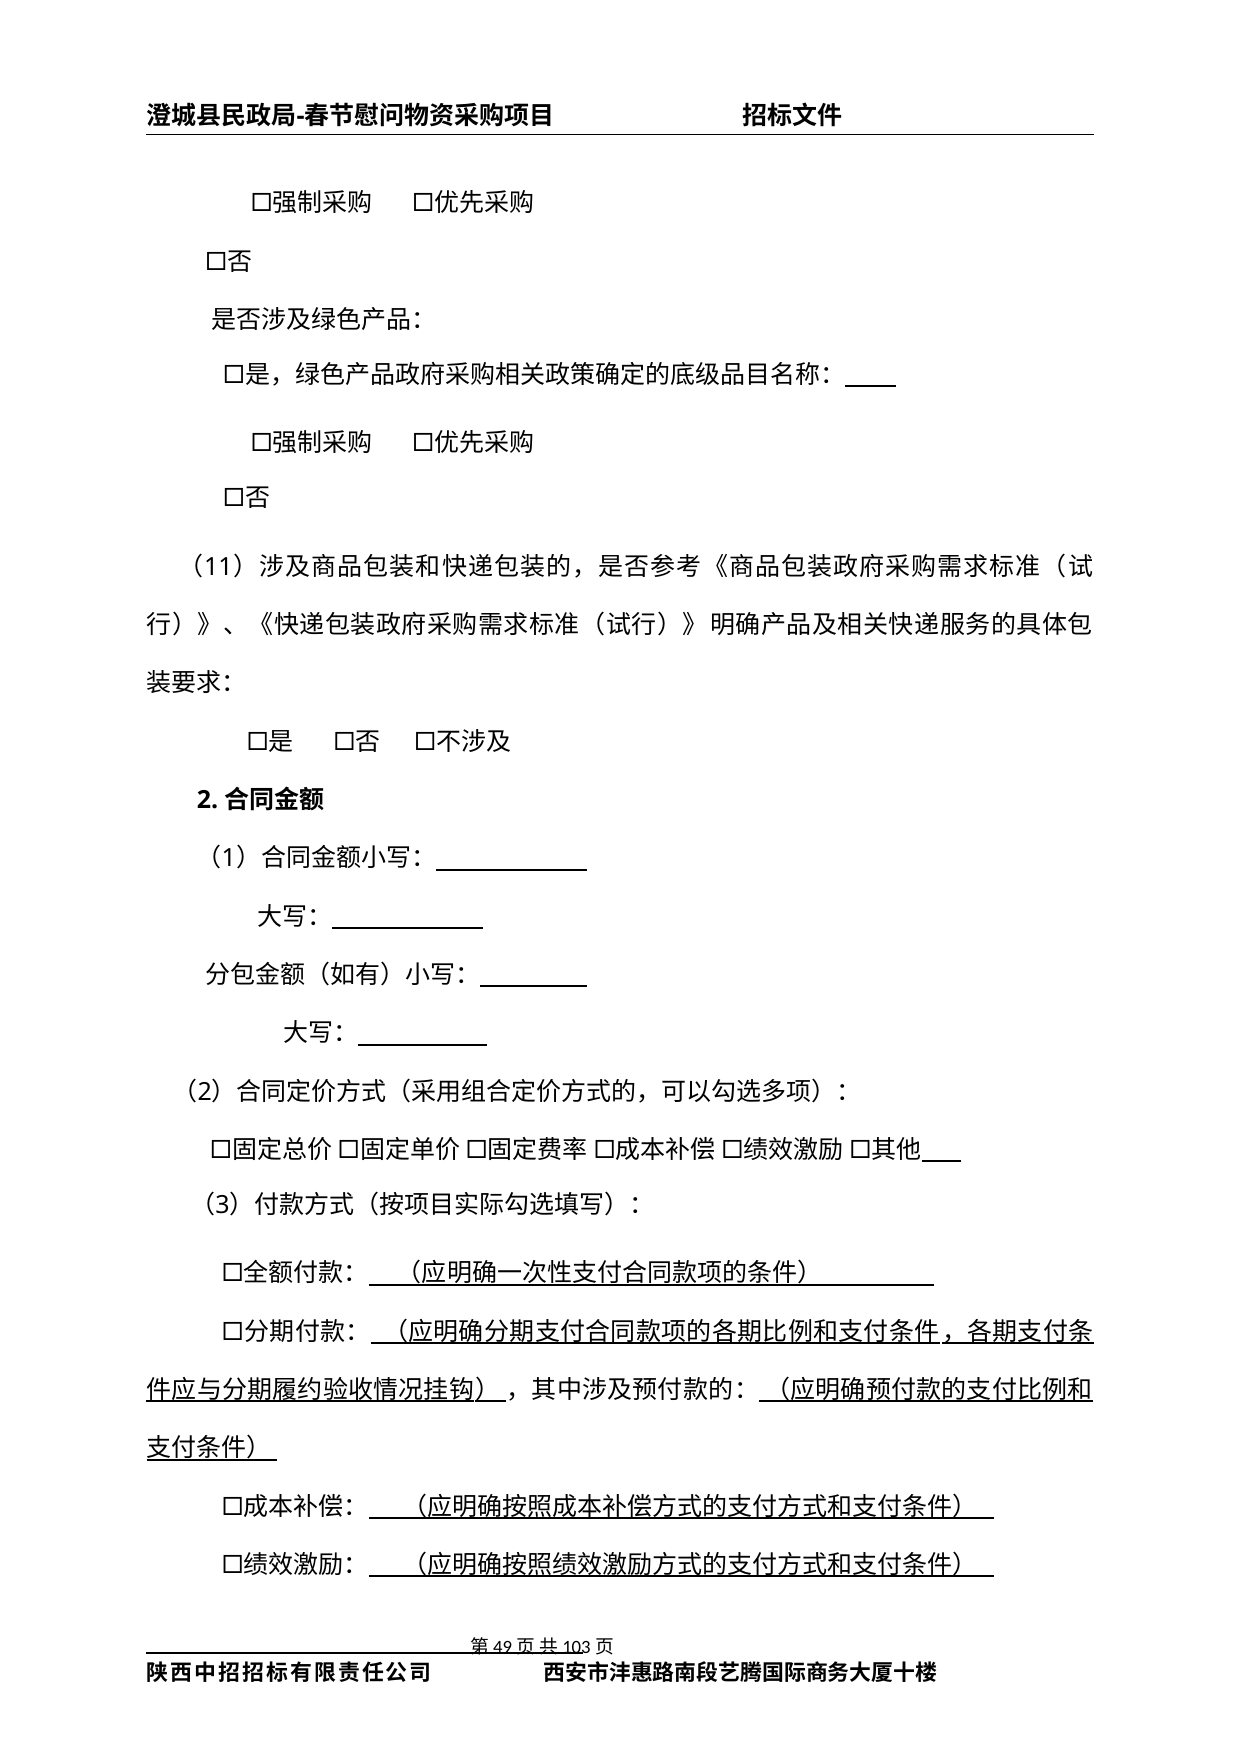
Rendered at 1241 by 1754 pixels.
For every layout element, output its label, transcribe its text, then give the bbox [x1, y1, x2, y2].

text 固定总价 固定单价 固定费率 成本补偿 绩效激励 其他 [146, 1112, 1094, 1170]
list （2）合同定价方式（采用组合定价方式的，可以勾选多项）： [146, 1053, 1094, 1112]
text 分期付款： （应明确分期支付合同款项的各期比例和支付条件，各期支付条件应与分期履约验收情况挂钩） ，其中涉及预付款的： （应明确预付款的支付比例和支付条件） [146, 1293, 1094, 1468]
text 成本补偿： （应明确按照成本补偿方式的支付方式和支付条件） [146, 1468, 1094, 1527]
list 合同金额 [146, 762, 1094, 820]
text 大写： [146, 995, 1094, 1053]
list 是否涉及绿色产品： [146, 282, 1094, 340]
text （1）合同金额小写： [146, 820, 1094, 878]
text 分包金额（如有）小写： [146, 937, 1094, 995]
list 强制采购 优先采购 [146, 405, 1094, 463]
text （3）付款方式（按项目实际勾选填写）： [146, 1170, 1094, 1235]
text 大写： [146, 878, 1094, 937]
list 否 [146, 223, 1094, 282]
list 强制采购 优先采购 [146, 165, 1094, 223]
text 是，绿色产品政府采购相关政策确定的底级品目名称： [146, 340, 1094, 405]
text 否 [146, 463, 1094, 528]
list 是 否 不涉及 [146, 703, 1094, 762]
list （11）涉及商品包装和快递包装的，是否参考《商品包装政府采购需求标准（试行）》、《快递包装政府采购需求标准（试行）》明确产品及相关快递服务的具体包装要求： [146, 528, 1094, 703]
text 全额付款： （应明确一次性支付合同款项的条件） [146, 1235, 1094, 1293]
text 绩效激励： （应明确按照绩效激励方式的支付方式和支付条件） [146, 1527, 1094, 1585]
